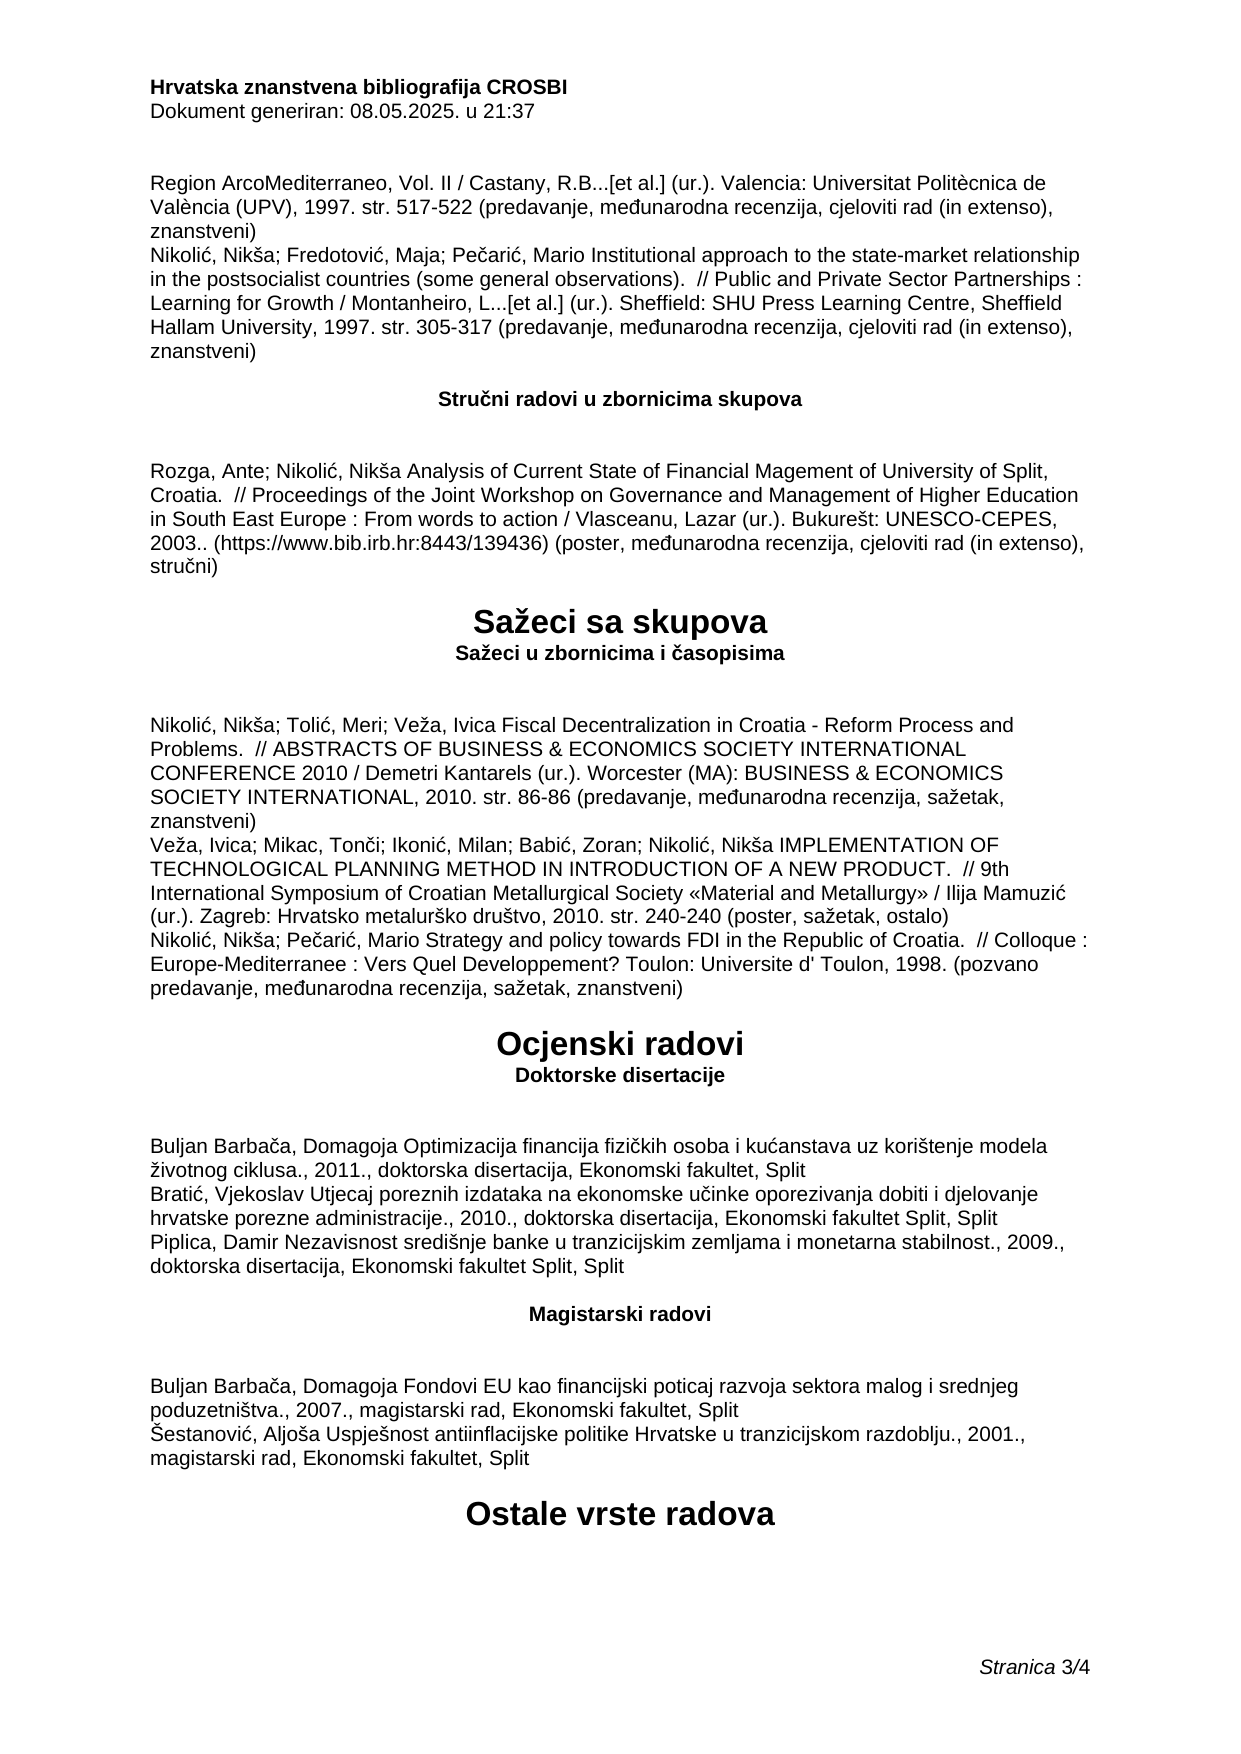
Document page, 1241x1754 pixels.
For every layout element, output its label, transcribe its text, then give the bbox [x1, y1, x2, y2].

text Buljan Barbača, Domagoja [150, 1134, 1090, 1182]
text Rozga, Ante; Nikolić, Nikša [150, 458, 1090, 578]
subtitle Doktorske disertacije [150, 1062, 1090, 1086]
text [150, 171, 1090, 243]
text Veža, Ivica; Mikac, Tonči; Ikonić, Milan; Babić, Zoran; Nikolić, Nikša [150, 832, 1090, 928]
text Šestanović, Aljoša [150, 1422, 1090, 1470]
text Nikolić, Nikša; Pečarić, Mario [150, 928, 1090, 1000]
subtitle Magistarski radovi [150, 1302, 1090, 1326]
subtitle Ostale vrste radova [150, 1494, 1090, 1532]
text Nikolić, Nikša; Tolić, Meri; Veža, Ivica [150, 713, 1090, 832]
subtitle Ocjenski radovi [150, 1024, 1090, 1062]
text Bratić, Vjekoslav [150, 1182, 1090, 1230]
text Nikolić, Nikša; Fredotović, Maja; Pečarić, Mario [150, 243, 1090, 363]
text Piplica, Damir [150, 1230, 1090, 1278]
subtitle Sažeci sa skupova [150, 602, 1090, 641]
subtitle Stručni radovi u zbornicima skupova [150, 387, 1090, 411]
subtitle Sažeci u zbornicima i časopisima [150, 641, 1090, 665]
text Buljan Barbača, Domagoja [150, 1374, 1090, 1422]
